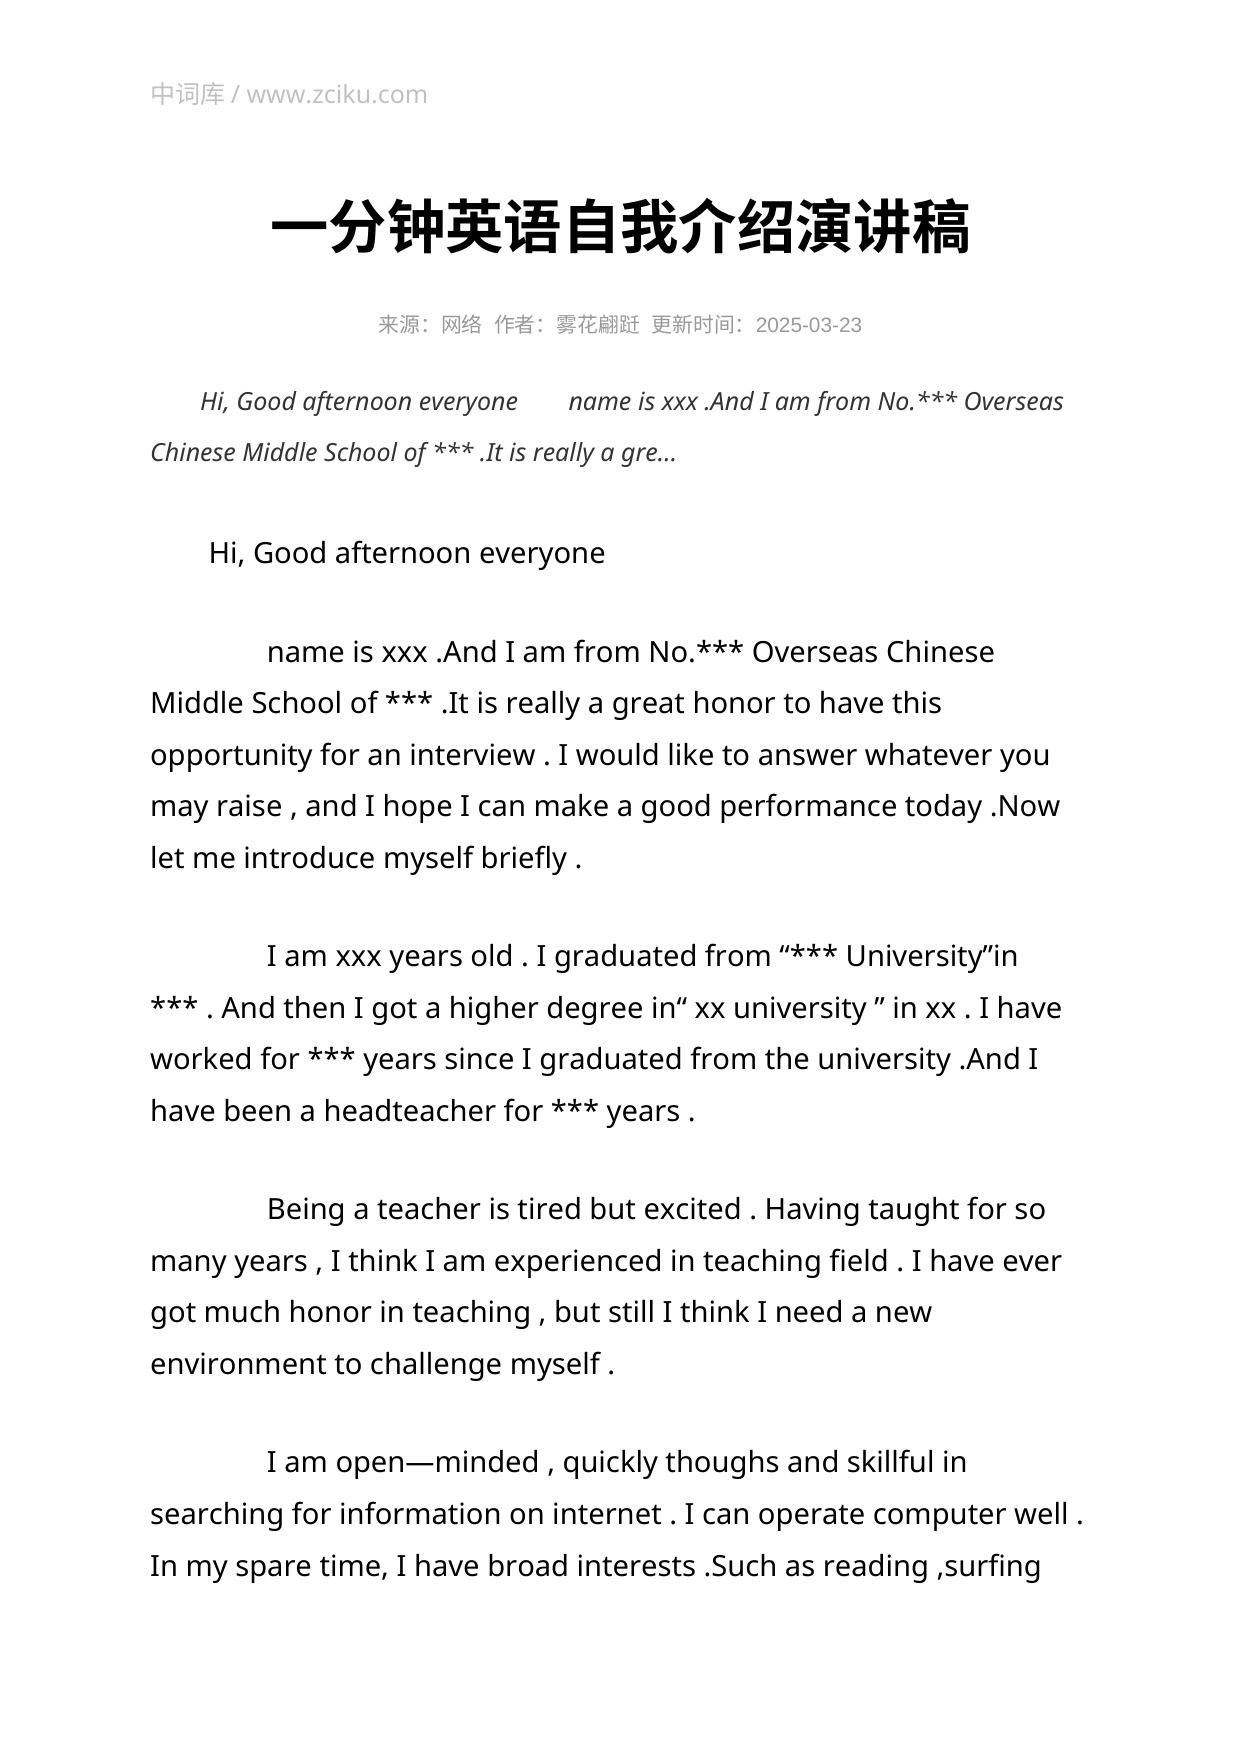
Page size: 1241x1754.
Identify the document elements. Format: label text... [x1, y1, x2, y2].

text 来源：网络 作者：雾花翩跹 更新时间：2025-03-23 [150, 313, 1090, 337]
text Hi, Good afternoon everyone [150, 532, 1090, 572]
text Hi, Good afternoon everyone name is xxx .And I am from No.*** Overseas Chinese Middle School of *** .It is really a gre... [150, 383, 1090, 468]
subtitle 一分钟英语自我介绍演讲稿 [150, 181, 1090, 266]
text Being a teacher is tired but excited . Having taught for so many years , I think I am experienced in teaching field . I have ever got much honor in teaching , but still I think I need a new environment to challenge myself . [150, 1189, 1090, 1383]
text name is xxx .And I am from No.*** Overseas Chinese Middle School of *** .It is really a great honor to have this opportunity for an interview . I would like to answer whatever you may raise , and I hope I can make a good performance today .Now let me introduce myself briefly . [150, 631, 1090, 877]
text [150, 1442, 1090, 1584]
text I am xxx years old . I graduated from “*** University”in *** . And then I got a higher degree in“ xx university ” in xx . I have worked for *** years since I graduated from the university .And I have been a headteacher for *** years . [150, 936, 1090, 1130]
